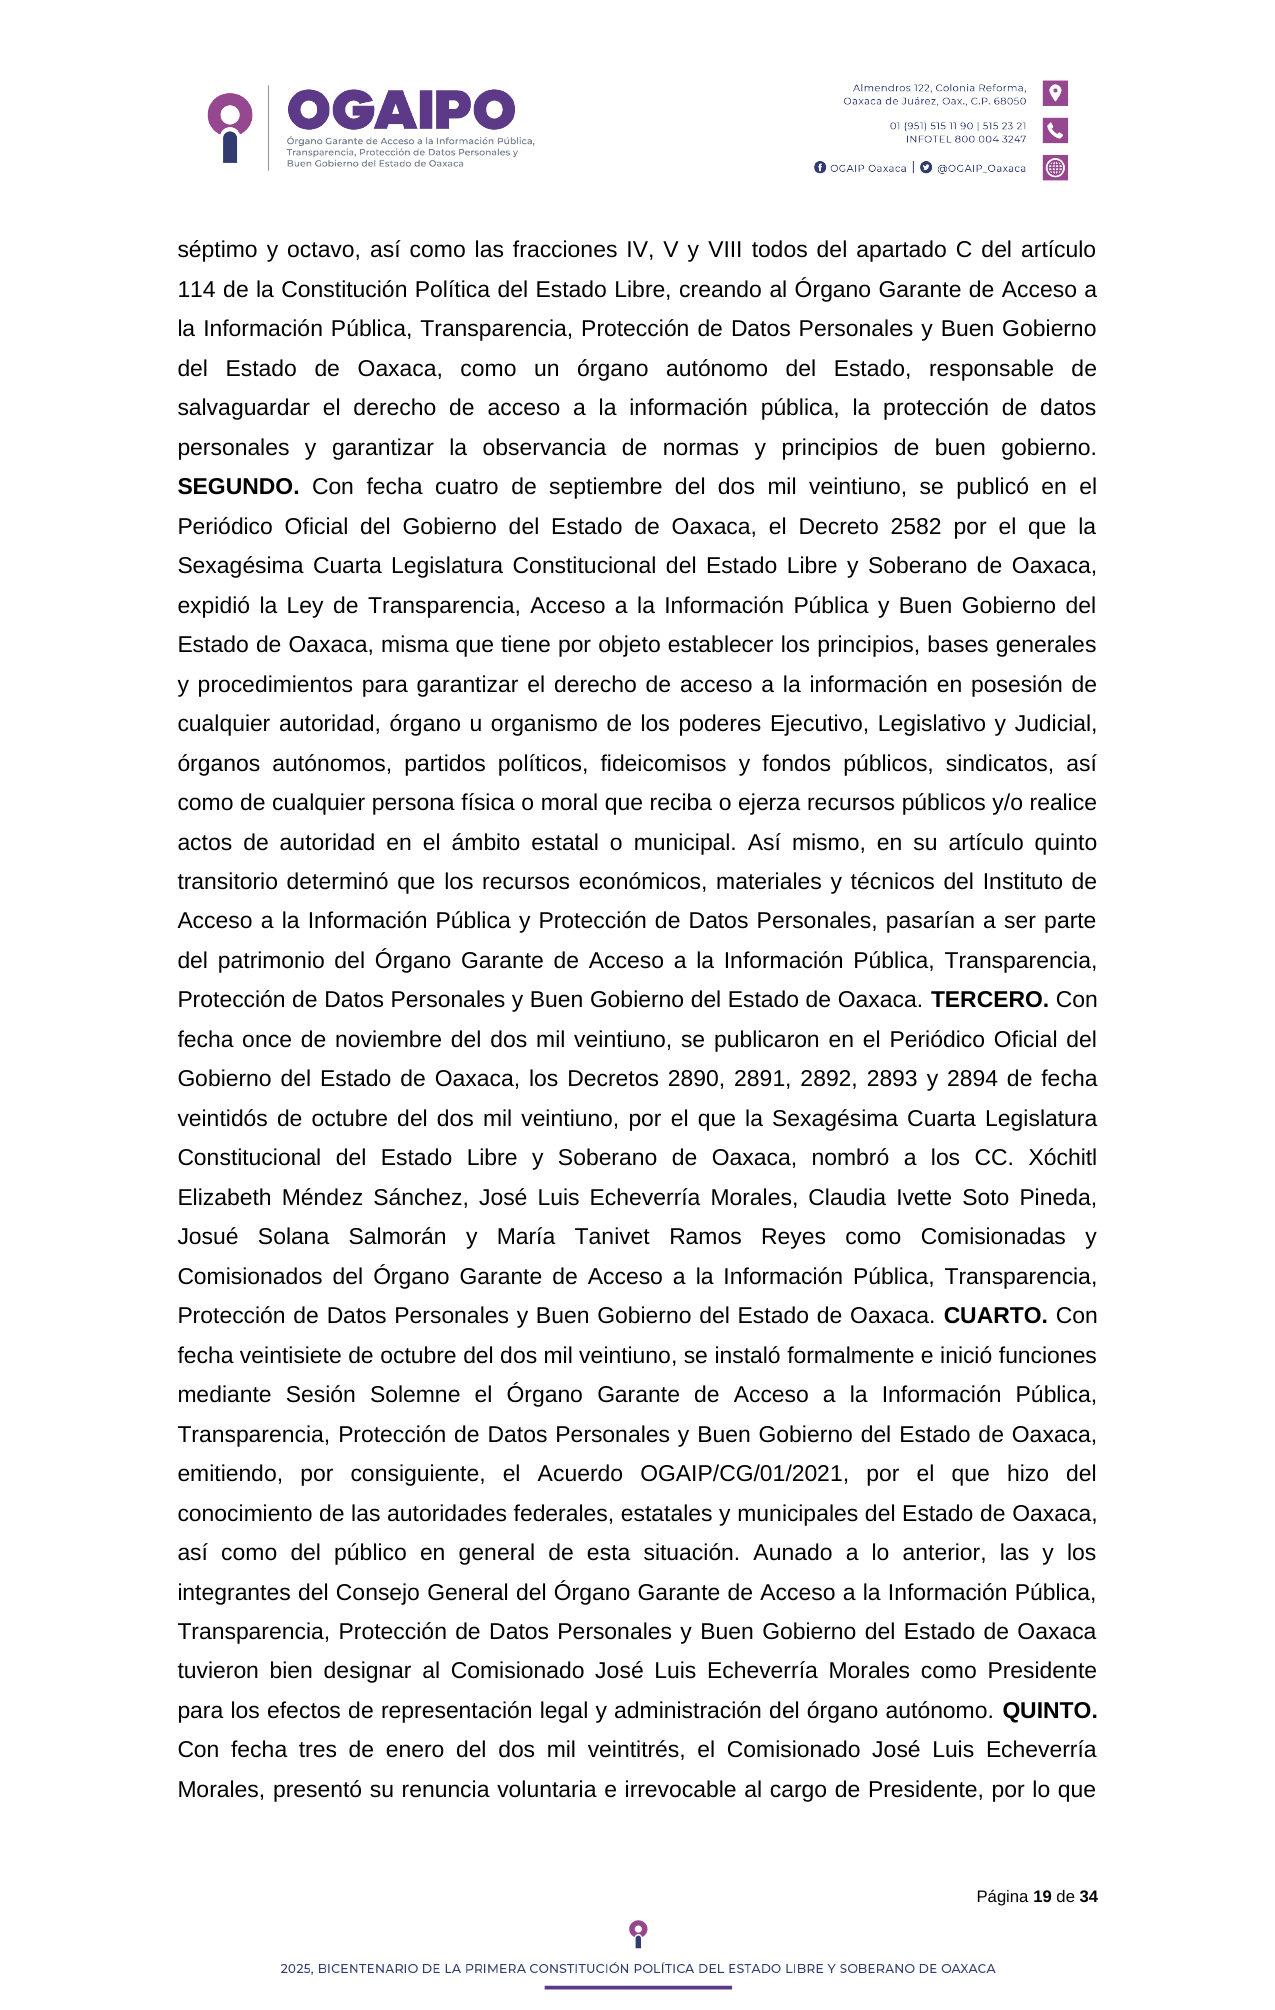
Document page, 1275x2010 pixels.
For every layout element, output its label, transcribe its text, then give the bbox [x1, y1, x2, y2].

picture [131, 44, 1144, 213]
picture [270, 1906, 1005, 2010]
